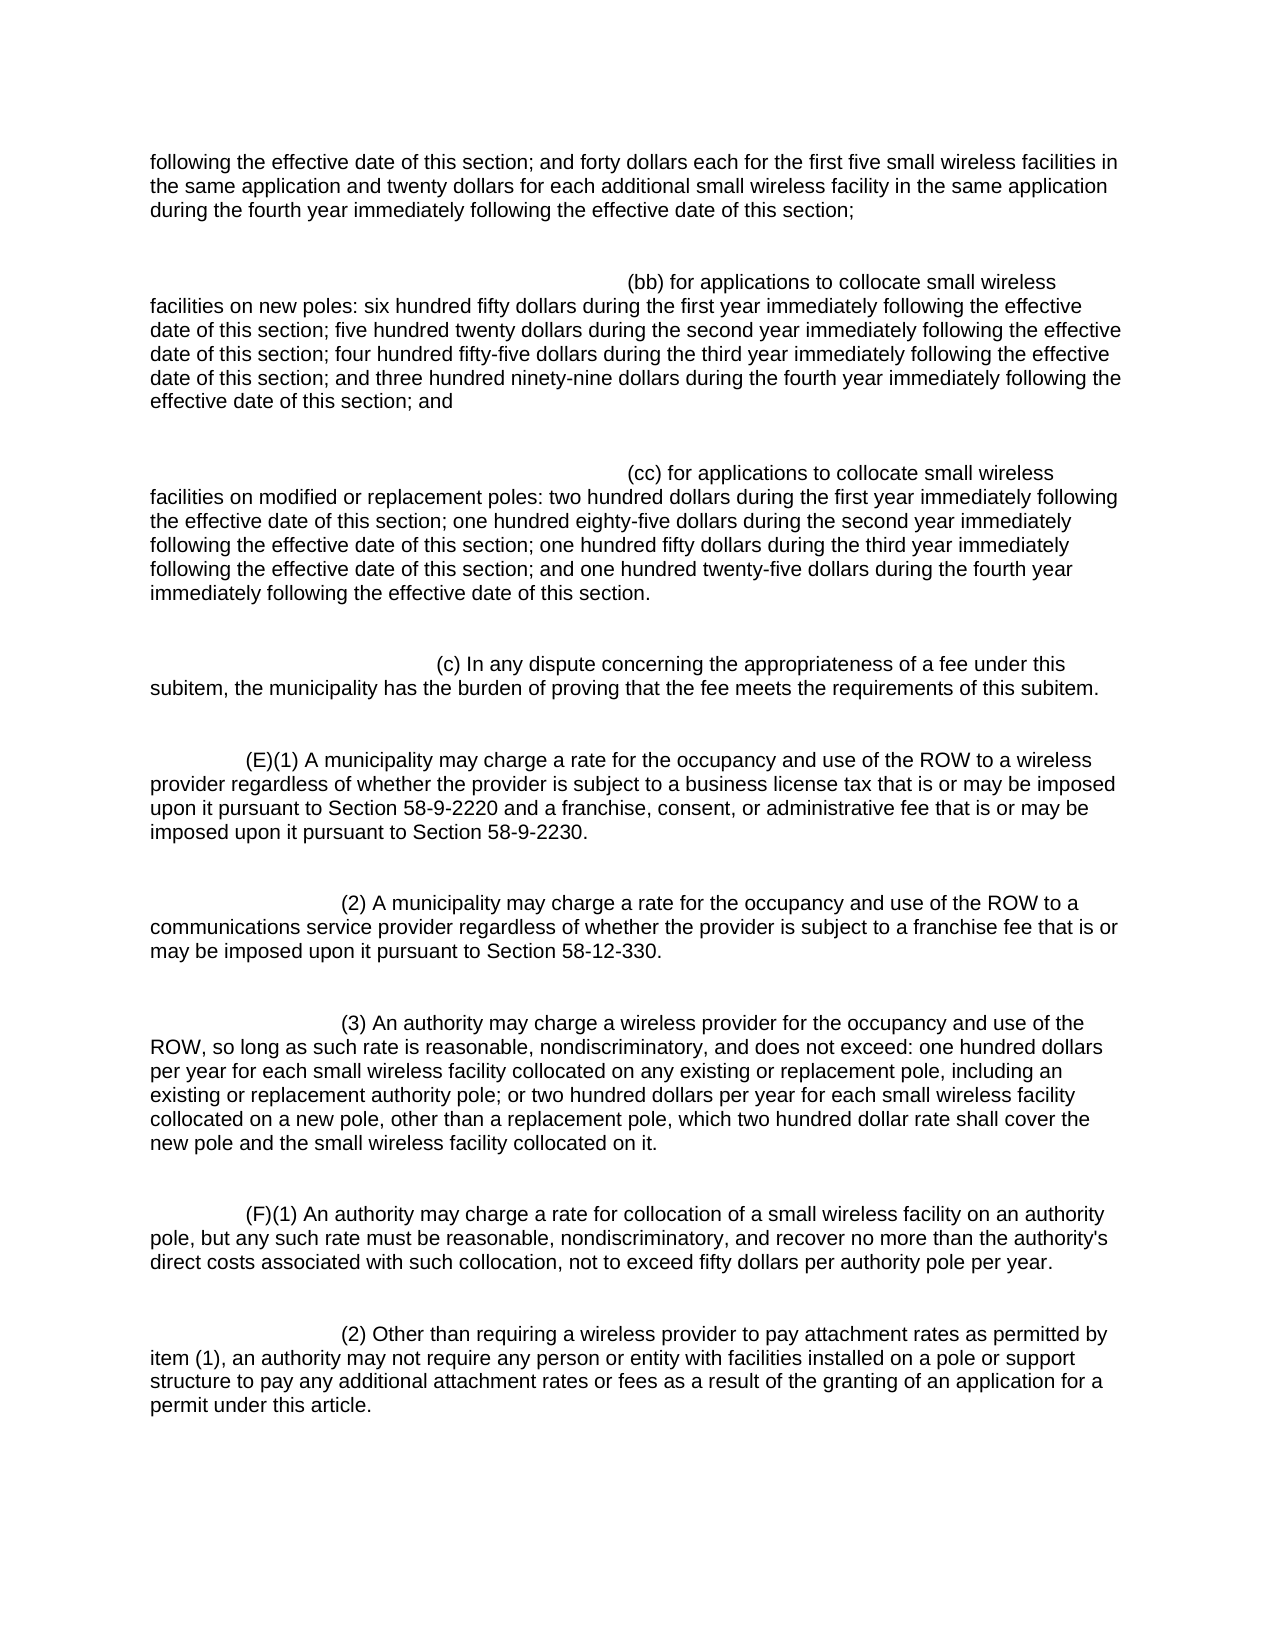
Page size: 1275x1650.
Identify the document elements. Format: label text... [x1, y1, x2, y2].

text (c) In any dispute concerning the appropriateness of a fee under this subitem, the municipality has the burden of proving that the fee meets the requirements of this subitem. [150, 652, 1125, 724]
text (E)(1) A municipality may charge a rate for the occupancy and use of the ROW to a wireless provider regardless of whether the provider is subject to a business license tax that is or may be imposed upon it pursuant to Section 58-9-2220 and a franchise, consent, or administrative fee that is or may be imposed upon it pursuant to Section 58-9-2230. [150, 748, 1125, 867]
text (2) Other than requiring a wireless provider to pay attachment rates as permitted by item (1), an authority may not require any person or entity with facilities installed on a pole or support structure to pay any additional attachment rates or fees as a result of the granting of an application for a permit under this article. [150, 1321, 1125, 1441]
text (F)(1) An authority may charge a rate for collocation of a small wireless facility on an authority pole, but any such rate must be reasonable, nondiscriminatory, and recover no more than the authority's direct costs associated with such collocation, not to exceed fifty dollars per authority pole per year. [150, 1202, 1125, 1297]
text (cc) for applications to collocate small wireless facilities on modified or replacement poles: two hundred dollars during the first year immediately following the effective date of this section; one hundred eighty-five dollars during the second year immediately following the effective date of this section; one hundred fifty dollars during the third year immediately following the effective date of this section; and one hundred twenty-five dollars during the fourth year immediately following the effective date of this section. [150, 461, 1125, 628]
text (bb) for applications to collocate small wireless facilities on new poles: six hundred fifty dollars during the first year immediately following the effective date of this section; five hundred twenty dollars during the second year immediately following the effective date of this section; four hundred fifty-five dollars during the third year immediately following the effective date of this section; and three hundred ninety-nine dollars during the fourth year immediately following the effective date of this section; and [150, 269, 1125, 437]
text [150, 150, 1125, 246]
text (2) A municipality may charge a rate for the occupancy and use of the ROW to a communications service provider regardless of whether the provider is subject to a franchise fee that is or may be imposed upon it pursuant to Section 58-12-330. [150, 891, 1125, 987]
text (3) An authority may charge a wireless provider for the occupancy and use of the ROW, so long as such rate is reasonable, nondiscriminatory, and does not exceed: one hundred dollars per year for each small wireless facility collocated on any existing or replacement pole, including an existing or replacement authority pole; or two hundred dollars per year for each small wireless facility collocated on a new pole, other than a replacement pole, which two hundred dollar rate shall cover the new pole and the small wireless facility collocated on it. [150, 1011, 1125, 1178]
